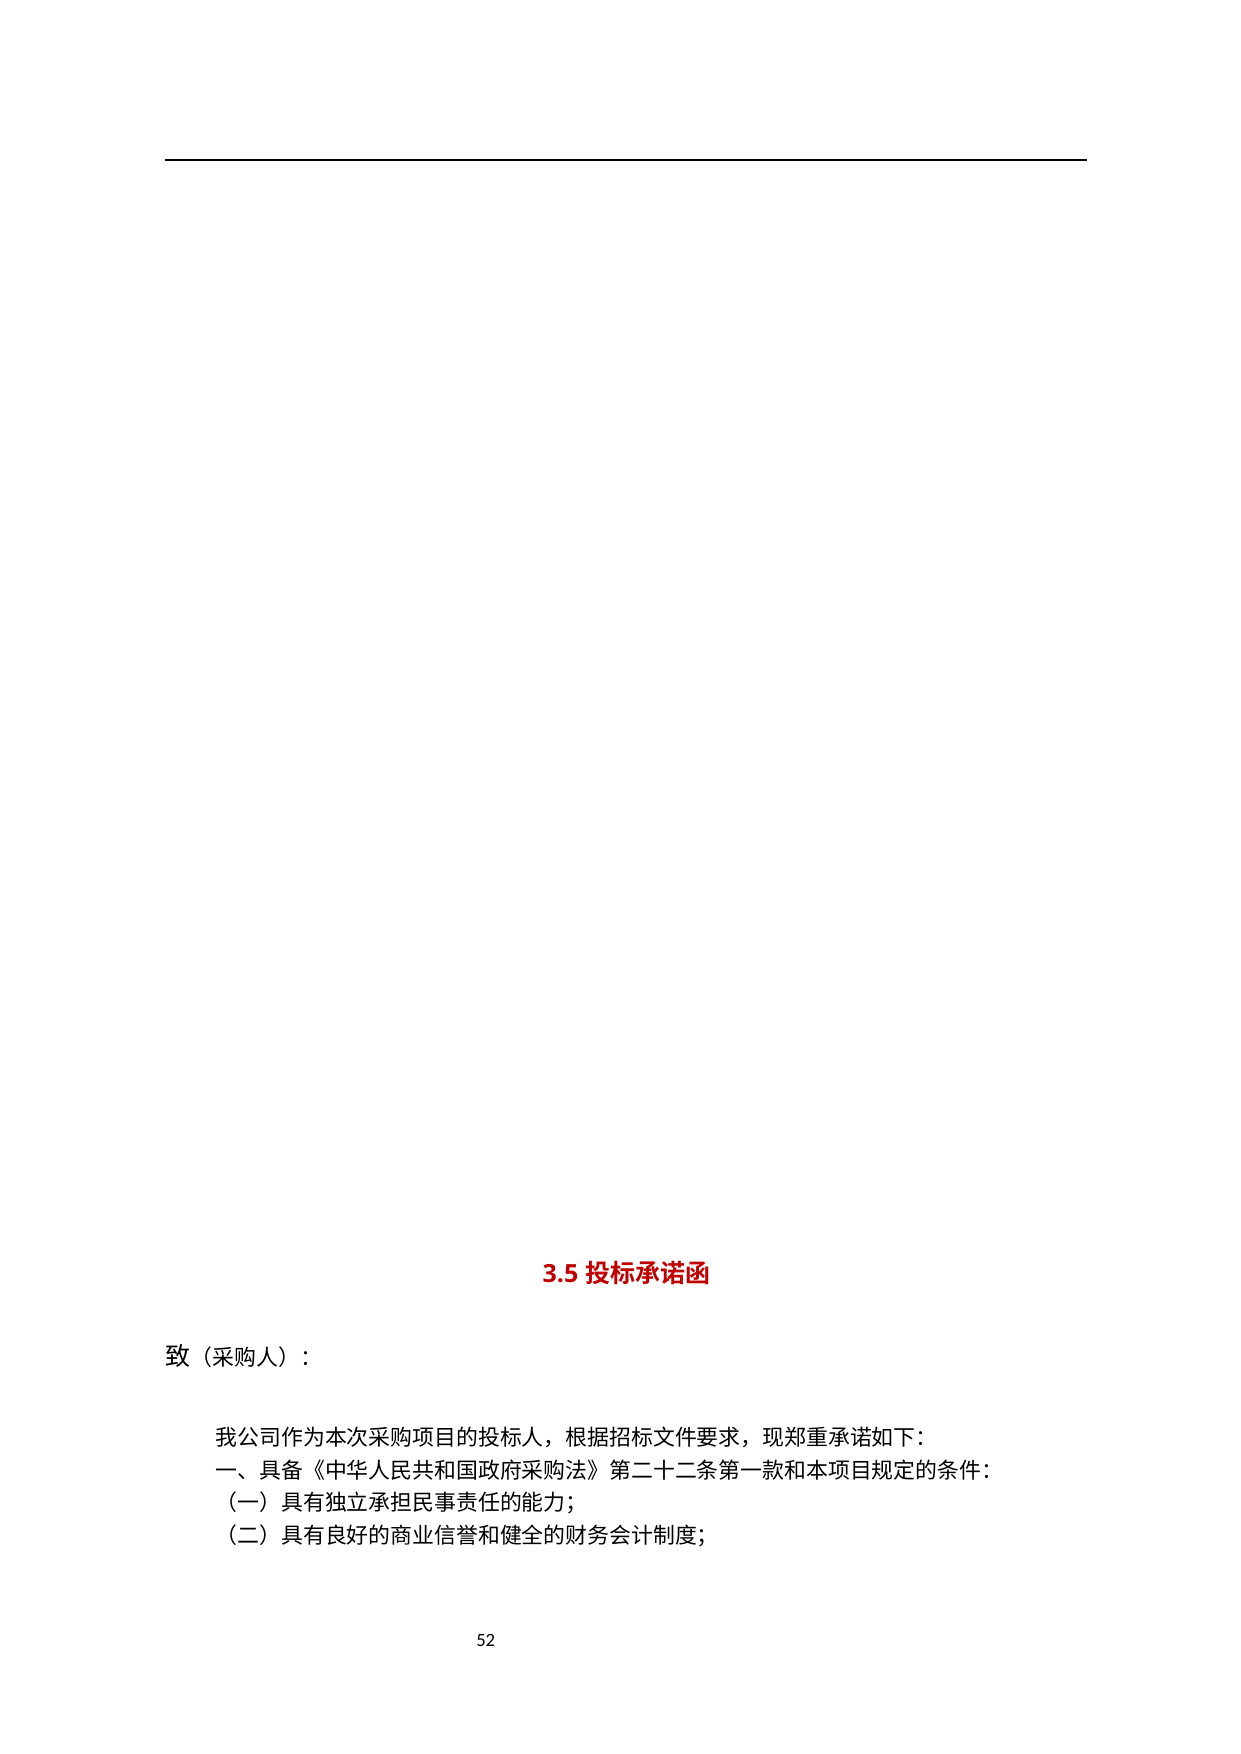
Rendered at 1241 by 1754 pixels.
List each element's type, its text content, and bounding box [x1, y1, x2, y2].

text 3.5 投标承诺函 [165, 1239, 1087, 1304]
text （一）具有独立承担民事责任的能力； [165, 1485, 1087, 1517]
text （二）具有良好的商业信誉和健全的财务会计制度； [165, 1517, 1087, 1550]
text 我公司作为本次采购项目的投标人，根据招标文件要求，现郑重承诺如下： [165, 1420, 1087, 1452]
text 致（采购人）： [165, 1322, 1087, 1387]
text 一、具备《中华人民共和国政府采购法》第二十二条第一款和本项目规定的条件： [165, 1452, 1087, 1485]
